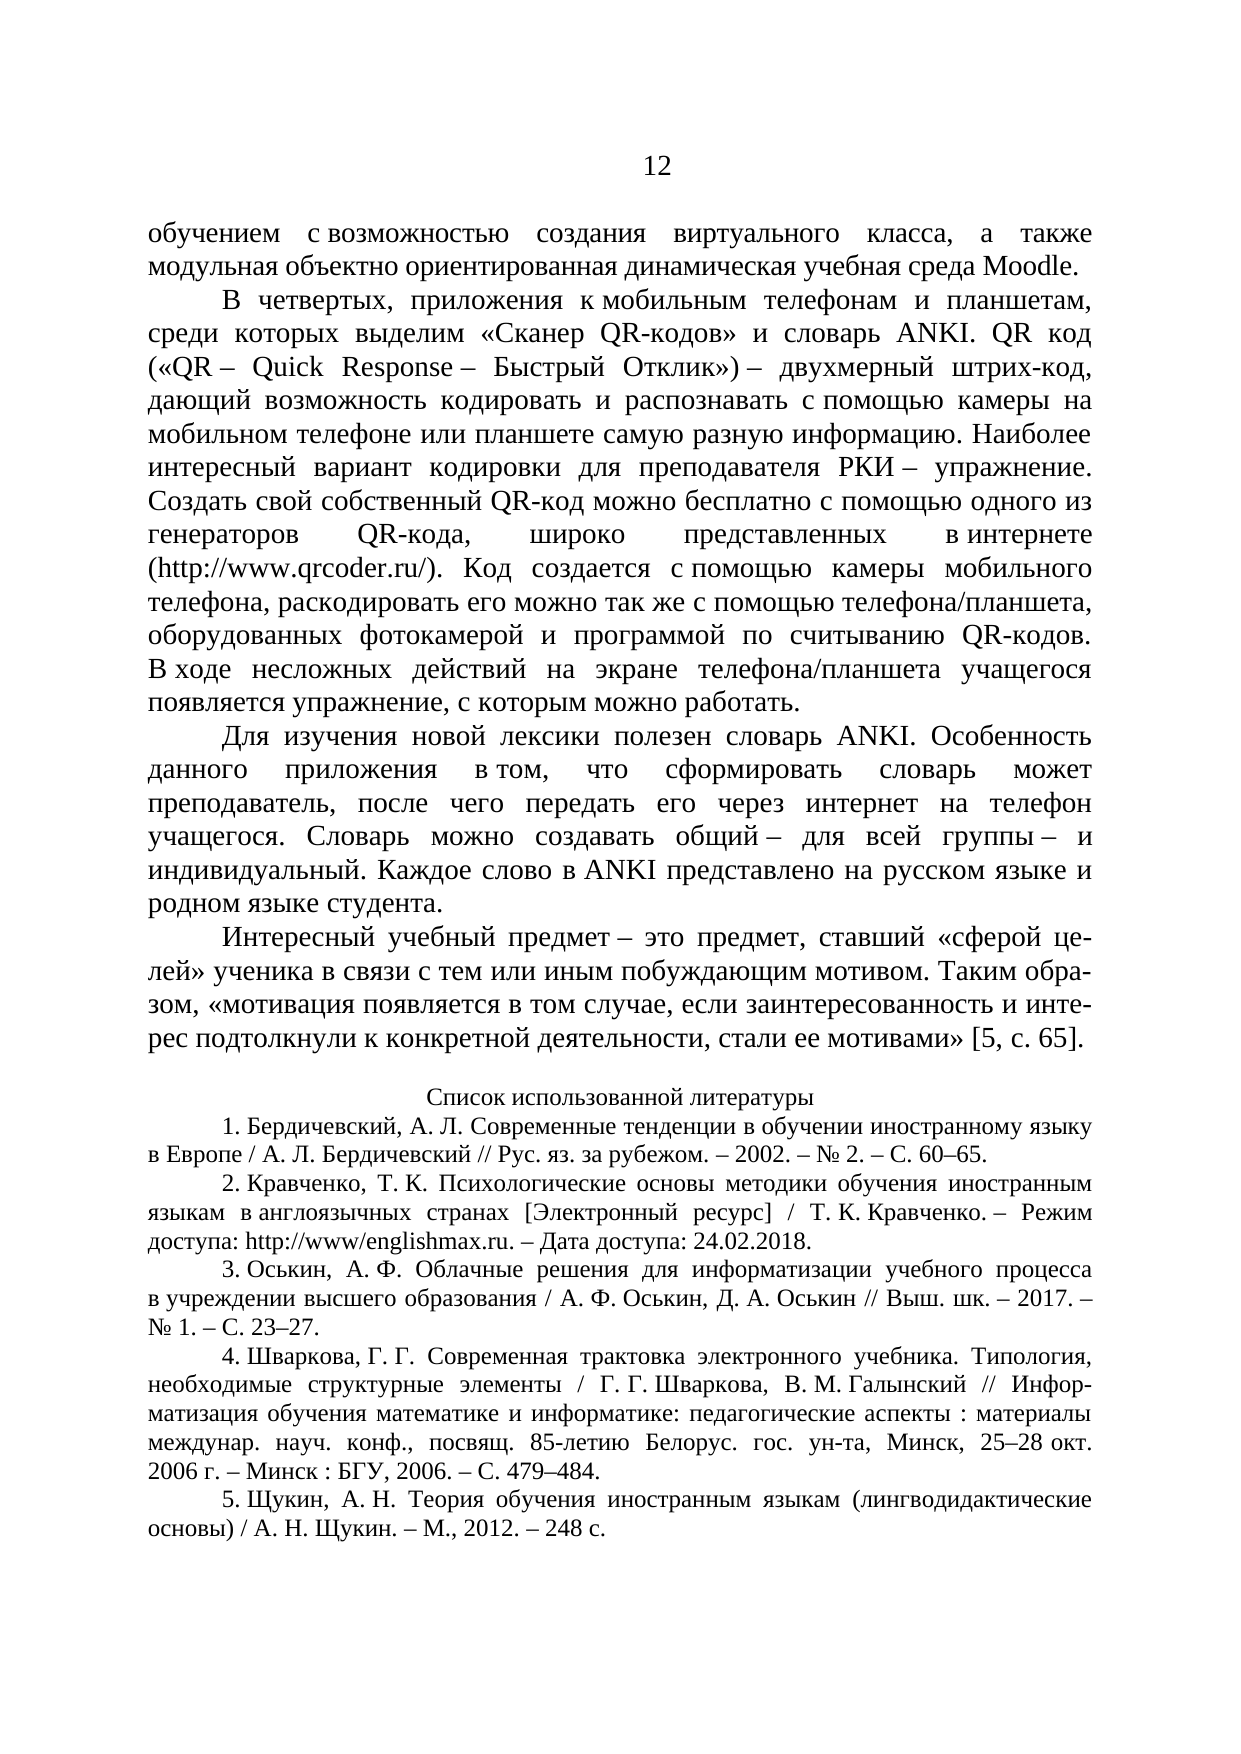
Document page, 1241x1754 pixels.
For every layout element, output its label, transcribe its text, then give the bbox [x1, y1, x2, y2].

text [148, 215, 1092, 282]
text 2. Кравченко, Т. К. Психологические основы методики обучения иностранным языкам в англоязычных странах [Электронный ресурс] / Т. К. Кравченко. – Режим дocтyпa: http://www/englishmax.ru. – Дата доступа: 24.02.2018. [148, 1168, 1092, 1254]
text В четвертых, приложения к мобильным телефонам и планшетам, среди которых выделим «Сканер QR-кодов» и словарь АNKI. QR код («QR – Quick Response – Быстрый Отклик») – двухмерный штрих-код, дающий возможность кодировать и распознавать с помощью камеры на мобильном телефоне или планшете самую разную информацию. Наиболее интересный вариант кодировки для преподавателя РКИ – упражнение. Создать свой собственный QR-код можно бесплатно с помощью одного из генераторов QR-кода, широко представленных в интернете (http://www.qrcoder.ru/). Код создается с помощью камеры мобильного телефона, раскодировать его можно так же с помощью телефона/планшета, оборудованных фотокамерой и программой по считыванию QR-кодов. В ходе несложных действий на экране телефона/планшета учащегося появляется упражнение, с которым можно работать. [148, 282, 1092, 718]
text 1. Бердичевский, А. Л. Современные тенденции в обучении иностранному языку в Европе / А. Л. Бердичевский // Рус. яз. за рубежом. – 2002. – № 2. – C. 60–65. [148, 1111, 1092, 1168]
text 5. Щукин, А. Н. Теория обучения иностранным языкам (лингводидактические основы) / А. Н. Щукин. – М., 2012. – 248 с. [148, 1484, 1092, 1542]
text Для изучения новой лексики полезен словарь ANKI. Особенность данного приложения в том, что сформировать словарь может преподаватель, после чего передать его через интернет на телефон учащегося. Словарь можно создавать общий – для всей группы – и индивидуальный. Каждое слово в ANKI представлено на русском языке и родном языке студента. [148, 718, 1092, 919]
text Список использованной литературы [148, 1082, 1092, 1111]
text 3. Оськин, А. Ф. Облачные решения для информатизации учебного процесса в учреждении высшего образования / А. Ф. Оськин, Д. А. Оськин // Выш. шк. – 2017. – № 1. – С. 23–27. [148, 1254, 1092, 1341]
text 4. Шваркова, Г. Г. Современная трактовка электронного учебника. Типология, необходимые структурные элементы / Г. Г. Шваркова, В. М. Галынский // Инфор-матизация обучения математике и информатике: педагогические аспекты : материалы междунар. науч. конф., посвящ. 85-летию Белорус. гос. ун-та, Минск, 25–28 окт. 2006 г. – Минск : БГУ, 2006. – С. 479–484. [148, 1341, 1092, 1484]
text Интересный учебный предмет – это предмет, ставший «сферой це-лей» ученика в связи с тем или иным побуждающим мотивом. Таким обра-зом, «мотивация появляется в том случае, если заинтересованность и инте-рес подтолкнули к конкретной деятельности, стали ее мотивами» [5, с. 65]. [148, 919, 1092, 1053]
